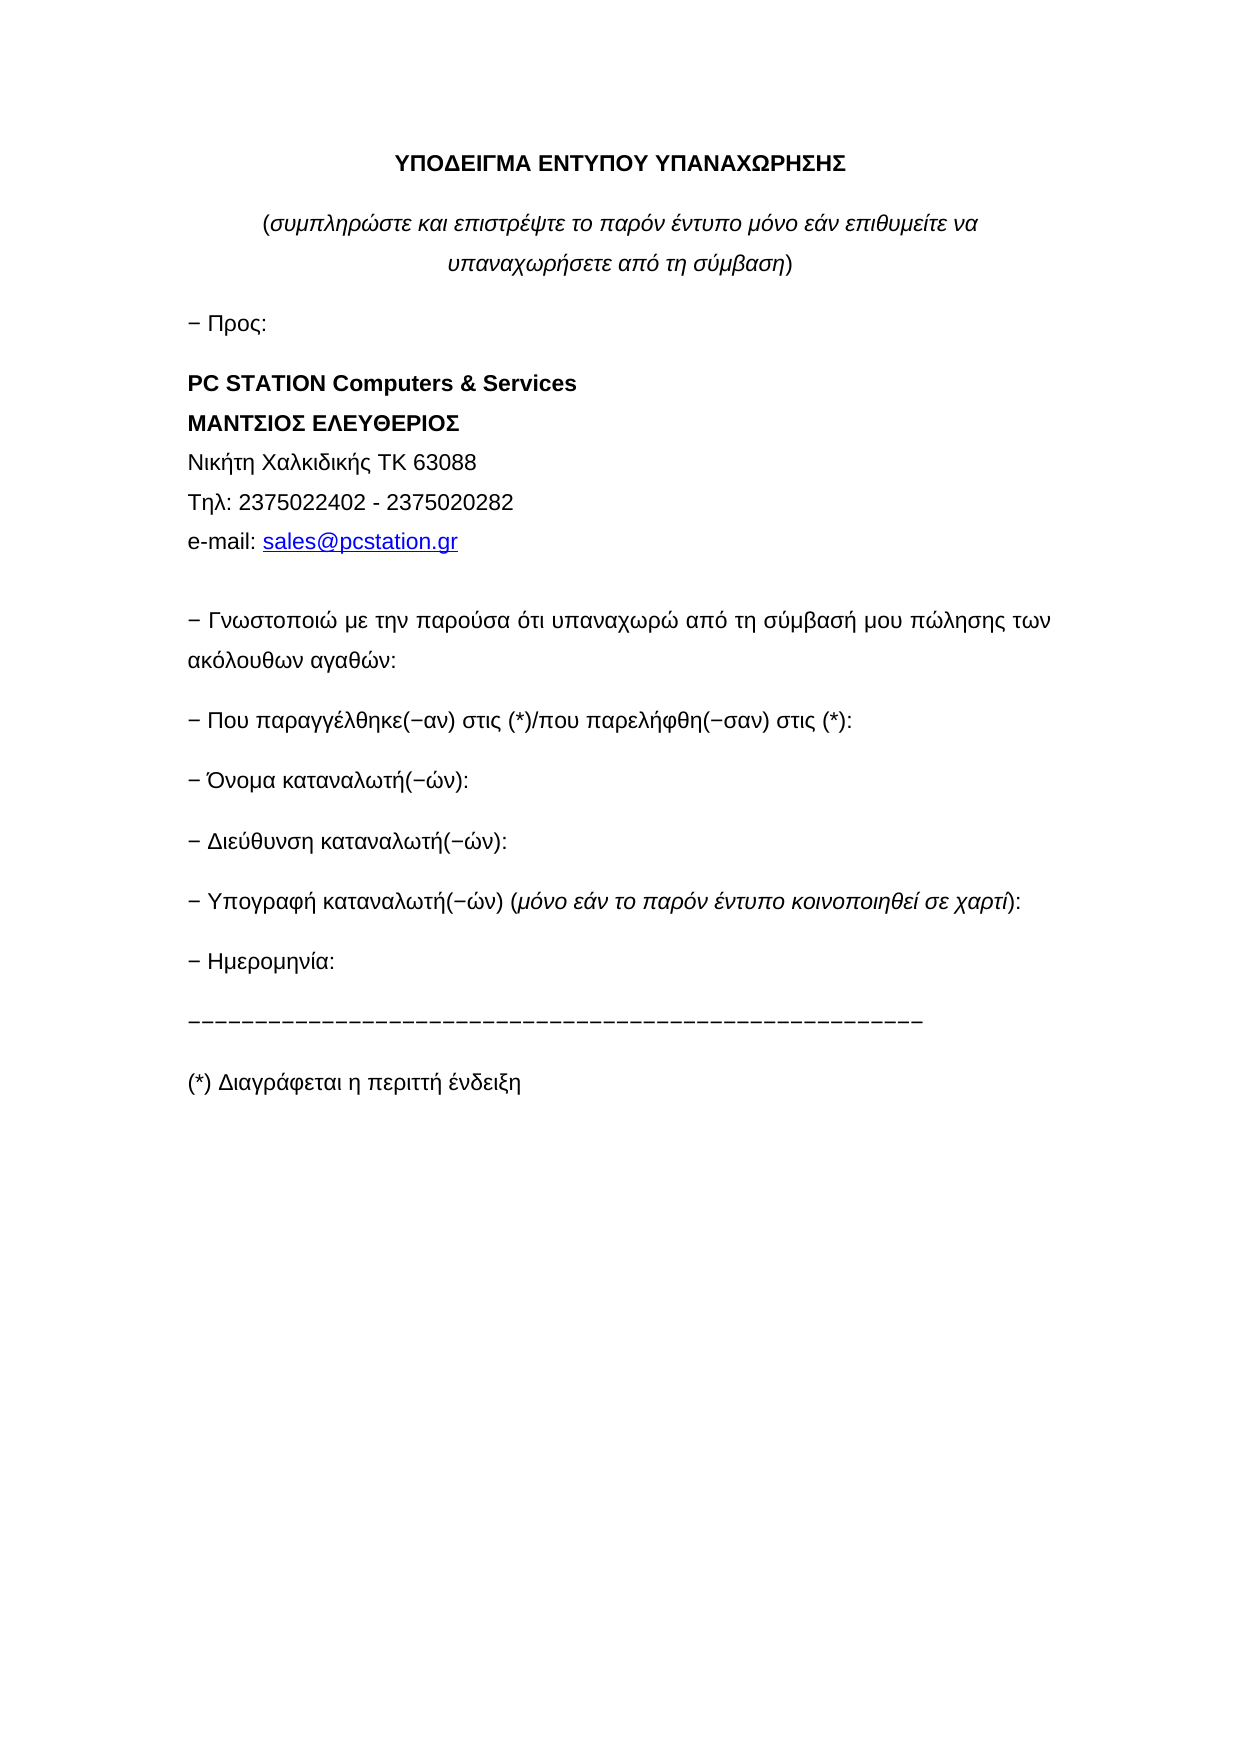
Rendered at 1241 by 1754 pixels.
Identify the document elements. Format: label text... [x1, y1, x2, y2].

text − Γνωστοποιώ με την παρούσα ότι υπαναχωρώ από τη σύμβασή μου πώλησης των ακόλουθων αγαθών: [187, 607, 1053, 673]
text − Διεύθυνση καταναλωτή(−ών): [187, 828, 1053, 854]
text −−−−−−−−−−−−−−−−−−−−−−−−−−−−−−−−−−−−−−−−−−−−−−−−−−−−−−− [187, 1009, 1053, 1035]
text − Όνομα καταναλωτή(−ών): [187, 767, 1053, 794]
text ΥΠΟΔΕΙΓΜΑ ΕΝΤΥΠΟΥ ΥΠΑΝΑΧΩΡΗΣΗΣ [187, 150, 1053, 176]
text e-mail: sales@pcstation.gr [187, 528, 1053, 555]
text − Προς: [187, 310, 1053, 336]
text (συμπληρώστε και επιστρέψτε το παρόν έντυπο μόνο εάν επιθυμείτε να υπαναχωρήσετε από τη σύμβαση) [187, 210, 1053, 276]
text (*) Διαγράφεται η περιττή ένδειξη [187, 1069, 1053, 1095]
text − Που παραγγέλθηκε(−αν) στις (*)/που παρελήφθη(−σαν) στις (*): [187, 707, 1053, 733]
text ΜΑΝΤΣΙΟΣ ΕΛΕΥΘΕΡΙΟΣ [187, 410, 1053, 436]
text − Υπογραφή καταναλωτή(−ών) (μόνο εάν το παρόν έντυπο κοινοποιηθεί σε χαρτί): [187, 888, 1053, 914]
text PC STATION Computers & Services [187, 370, 1053, 397]
text − Ημερομηνία: [187, 948, 1053, 975]
text Νικήτη Χαλκιδικής ΤΚ 63088 [187, 449, 1053, 476]
text Τηλ: 2375022402 - 2375020282 [187, 489, 1053, 515]
